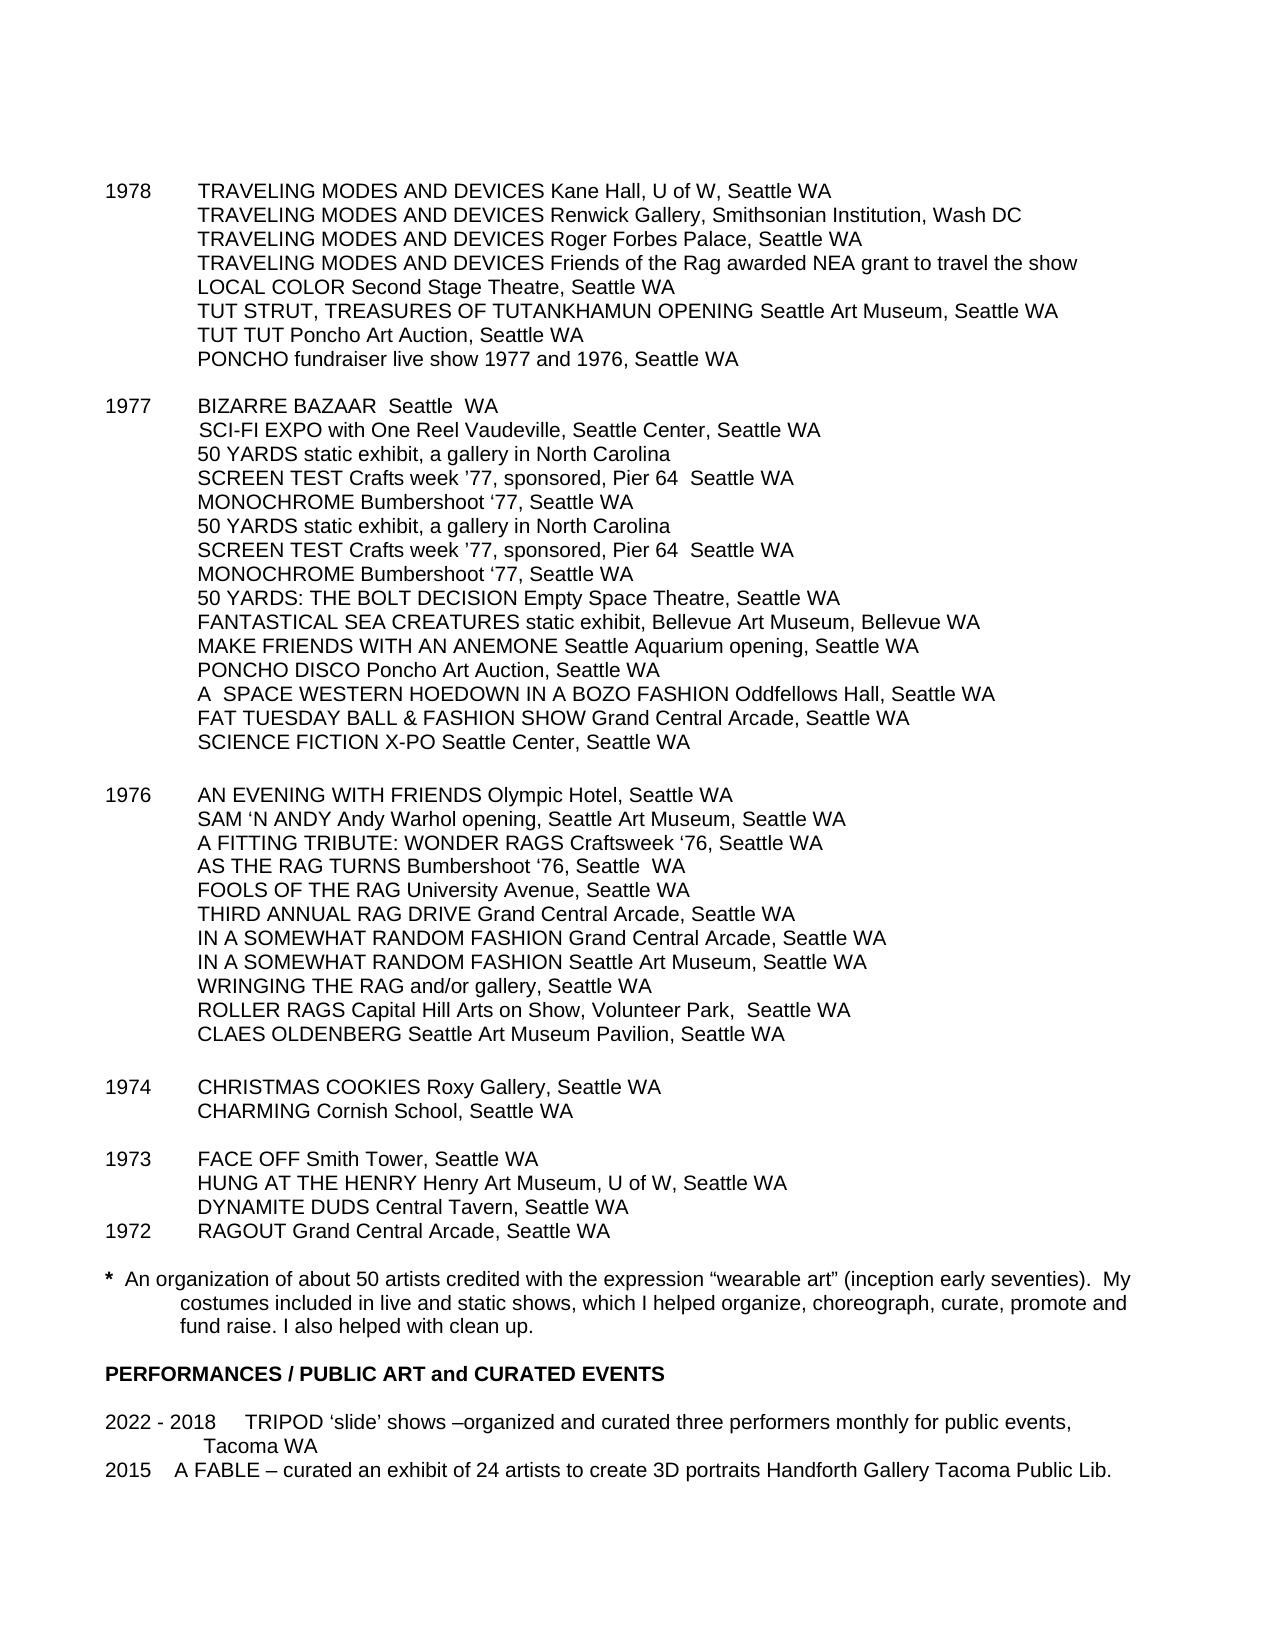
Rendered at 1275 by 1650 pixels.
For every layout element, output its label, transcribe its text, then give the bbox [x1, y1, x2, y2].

text 1978 TRAVELING MODES AND DEVICES Kane Hall, U of W, Seattle WA [105, 179, 1170, 203]
text 1974 CHRISTMAS COOKIES Roxy Gallery, Seattle WA [105, 1075, 1170, 1099]
text SCI-FI EXPO with One Reel Vaudeville, Seattle Center, Seattle WA [105, 418, 1170, 442]
text WRINGING THE RAG and/or gallery, Seattle WA [105, 974, 1170, 998]
text 50 YARDS: THE BOLT DECISION Empty Space Theatre, Seattle WA [105, 586, 1170, 610]
text THIRD ANNUAL RAG DRIVE Grand Central Arcade, Seattle WA [105, 902, 1170, 926]
text LOCAL COLOR Second Stage Theatre, Seattle WA [105, 274, 1170, 298]
text IN A SOMEWHAT RANDOM FASHION Seattle Art Museum, Seattle WA [105, 950, 1170, 974]
text SCREEN TEST Crafts week ’77, sponsored, Pier 64 Seattle WA [105, 538, 1170, 562]
text 50 YARDS static exhibit, a gallery in North Carolina [105, 442, 1170, 466]
text PONCHO DISCO Poncho Art Auction, Seattle WA [105, 658, 1170, 682]
text TUT TUT Poncho Art Auction, Seattle WA [105, 322, 1170, 346]
text 1977 BIZARRE BAZAAR Seattle WA [105, 394, 1170, 418]
text FOOLS OF THE RAG University Avenue, Seattle WA [105, 878, 1170, 902]
text TRAVELING MODES AND DEVICES Roger Forbes Palace, Seattle WA [105, 227, 1170, 251]
text FANTASTICAL SEA CREATURES static exhibit, Bellevue Art Museum, Bellevue WA [105, 610, 1170, 634]
text PONCHO fundraiser live show 1977 and 1976, Seattle WA [105, 346, 1170, 370]
text ROLLER RAGS Capital Hill Arts on Show, Volunteer Park, Seattle WA [105, 998, 1170, 1022]
text SCREEN TEST Crafts week ’77, sponsored, Pier 64 Seattle WA [105, 466, 1170, 490]
text Tacoma WA [105, 1434, 1170, 1458]
text 2015 A FABLE – curated an exhibit of 24 artists to create 3D portraits Handforth Gallery Tacoma Public Lib. [105, 1458, 1170, 1482]
text * An organization of about 50 artists credited with the expression “wearable art” (inception early seventies). My costumes included in live and static shows, which I helped organize, choreograph, curate, promote and fund raise. I also helped with clean up. [105, 1266, 1170, 1338]
text 1976 AN EVENING WITH FRIENDS Olympic Hotel, Seattle WA [105, 782, 1170, 806]
text TRAVELING MODES AND DEVICES Renwick Gallery, Smithsonian Institution, Wash DC [105, 203, 1170, 227]
text CHARMING Cornish School, Seattle WA [105, 1099, 1170, 1123]
text SCIENCE FICTION X-PO Seattle Center, Seattle WA [105, 730, 1170, 754]
text TUT STRUT, TREASURES OF TUTANKHAMUN OPENING Seattle Art Museum, Seattle WA [105, 298, 1170, 322]
text MONOCHROME Bumbershoot ‘77, Seattle WA [105, 562, 1170, 586]
text 2022 - 2018 TRIPOD ‘slide’ shows –organized and curated three performers monthly for public events, [105, 1410, 1170, 1434]
text CLAES OLDENBERG Seattle Art Museum Pavilion, Seattle WA [105, 1022, 1170, 1046]
text SAM ‘N ANDY Andy Warhol opening, Seattle Art Museum, Seattle WA [105, 806, 1170, 830]
text 50 YARDS static exhibit, a gallery in North Carolina [105, 514, 1170, 538]
text IN A SOMEWHAT RANDOM FASHION Grand Central Arcade, Seattle WA [105, 926, 1170, 950]
text HUNG AT THE HENRY Henry Art Museum, U of W, Seattle WA [105, 1171, 1170, 1194]
text MAKE FRIENDS WITH AN ANEMONE Seattle Aquarium opening, Seattle WA [105, 634, 1170, 658]
text A FITTING TRIBUTE: WONDER RAGS Craftsweek ‘76, Seattle WA [105, 830, 1170, 854]
text 1972 RAGOUT Grand Central Arcade, Seattle WA [105, 1218, 1170, 1242]
text FAT TUESDAY BALL & FASHION SHOW Grand Central Arcade, Seattle WA [105, 706, 1170, 730]
text DYNAMITE DUDS Central Tavern, Seattle WA [105, 1194, 1170, 1218]
text PERFORMANCES / PUBLIC ART and CURATED EVENTS [105, 1362, 1170, 1386]
text TRAVELING MODES AND DEVICES Friends of the Rag awarded NEA grant to travel the show [105, 251, 1170, 274]
text A SPACE WESTERN HOEDOWN IN A BOZO FASHION Oddfellows Hall, Seattle WA [105, 682, 1170, 706]
text MONOCHROME Bumbershoot ‘77, Seattle WA [105, 490, 1170, 514]
text 1973 FACE OFF Smith Tower, Seattle WA [105, 1147, 1170, 1171]
text AS THE RAG TURNS Bumbershoot ‘76, Seattle WA [105, 854, 1170, 878]
